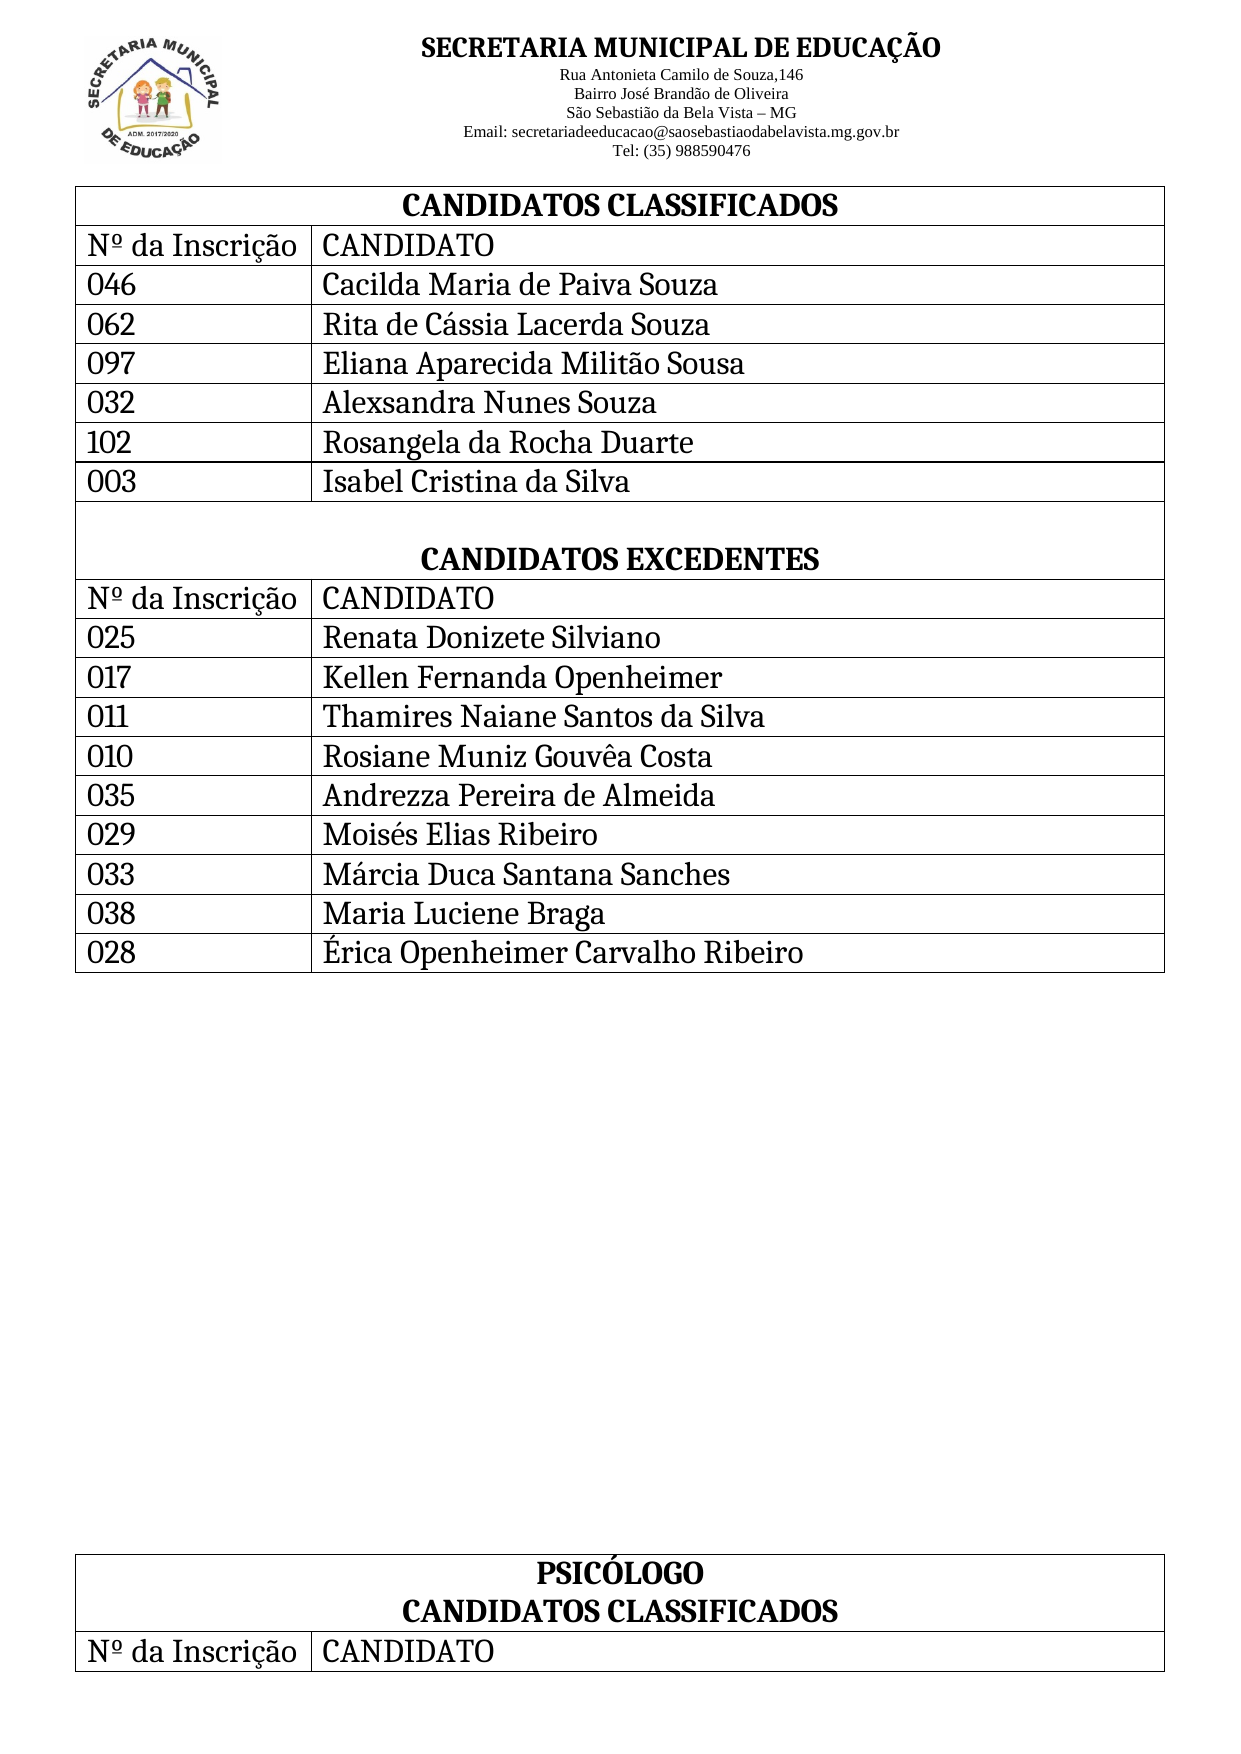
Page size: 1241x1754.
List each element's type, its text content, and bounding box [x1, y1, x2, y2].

table_header PROFESSOR REGENTE CANDIDATOS CLASSIFICADOS [76, 187, 1164, 225]
table_cell Isabel Cristina da Silva [312, 463, 1164, 501]
table_cell Alexsandra Nunes Souza [312, 384, 1164, 422]
table_cell Rosangela da Rocha Duarte [312, 423, 1164, 461]
table_cell 032 [76, 384, 311, 422]
table_header PSICÓLOGO CANDIDATOS CLASSIFICADOS [76, 1555, 1164, 1631]
table_cell 010 [76, 737, 311, 775]
table_cell Márcia Duca Santana Sanches [312, 855, 1164, 893]
table_cell 017 [76, 658, 311, 697]
table_cell Kellen Fernanda Openheimer [312, 658, 1164, 697]
table_cell Nº da Inscrição [76, 580, 311, 618]
table_cell Rosiane Muniz Gouvêa Costa [312, 737, 1164, 775]
table_cell Nº da Inscrição [76, 1632, 311, 1671]
table_cell Érica Openheimer Carvalho Ribeiro [312, 934, 1164, 972]
table_cell 102 [76, 423, 311, 461]
table_cell Maria Luciene Braga [312, 895, 1164, 933]
table_cell 025 [76, 619, 311, 657]
table_cell CANDIDATOS EXCEDENTES [76, 502, 1164, 578]
table_cell 097 [76, 344, 311, 383]
table_cell Moisés Elias Ribeiro [312, 816, 1164, 854]
table_cell CANDIDATO [312, 1632, 1164, 1671]
table_cell Thamires Naiane Santos da Silva [312, 698, 1164, 736]
table_cell 062 [76, 305, 311, 343]
table_cell 003 [76, 463, 311, 501]
table_cell Nº da Inscrição [76, 226, 311, 264]
table_cell Cacilda Maria de Paiva Souza [312, 266, 1164, 304]
table_cell Andrezza Pereira de Almeida [312, 776, 1164, 815]
table_cell 029 [76, 816, 311, 854]
table_cell 038 [76, 895, 311, 933]
table_cell 033 [76, 855, 311, 893]
table_cell Eliana Aparecida Militão Sousa [312, 344, 1164, 383]
table_cell CANDIDATO [312, 580, 1164, 618]
picture [84, 36, 223, 164]
table_cell 035 [76, 776, 311, 815]
table_cell CANDIDATO [312, 226, 1164, 264]
table_cell 046 [76, 266, 311, 304]
table_cell 028 [76, 934, 311, 972]
table_cell 011 [76, 698, 311, 736]
table_cell Renata Donizete Silviano [312, 619, 1164, 657]
table_cell Rita de Cássia Lacerda Souza [312, 305, 1164, 343]
